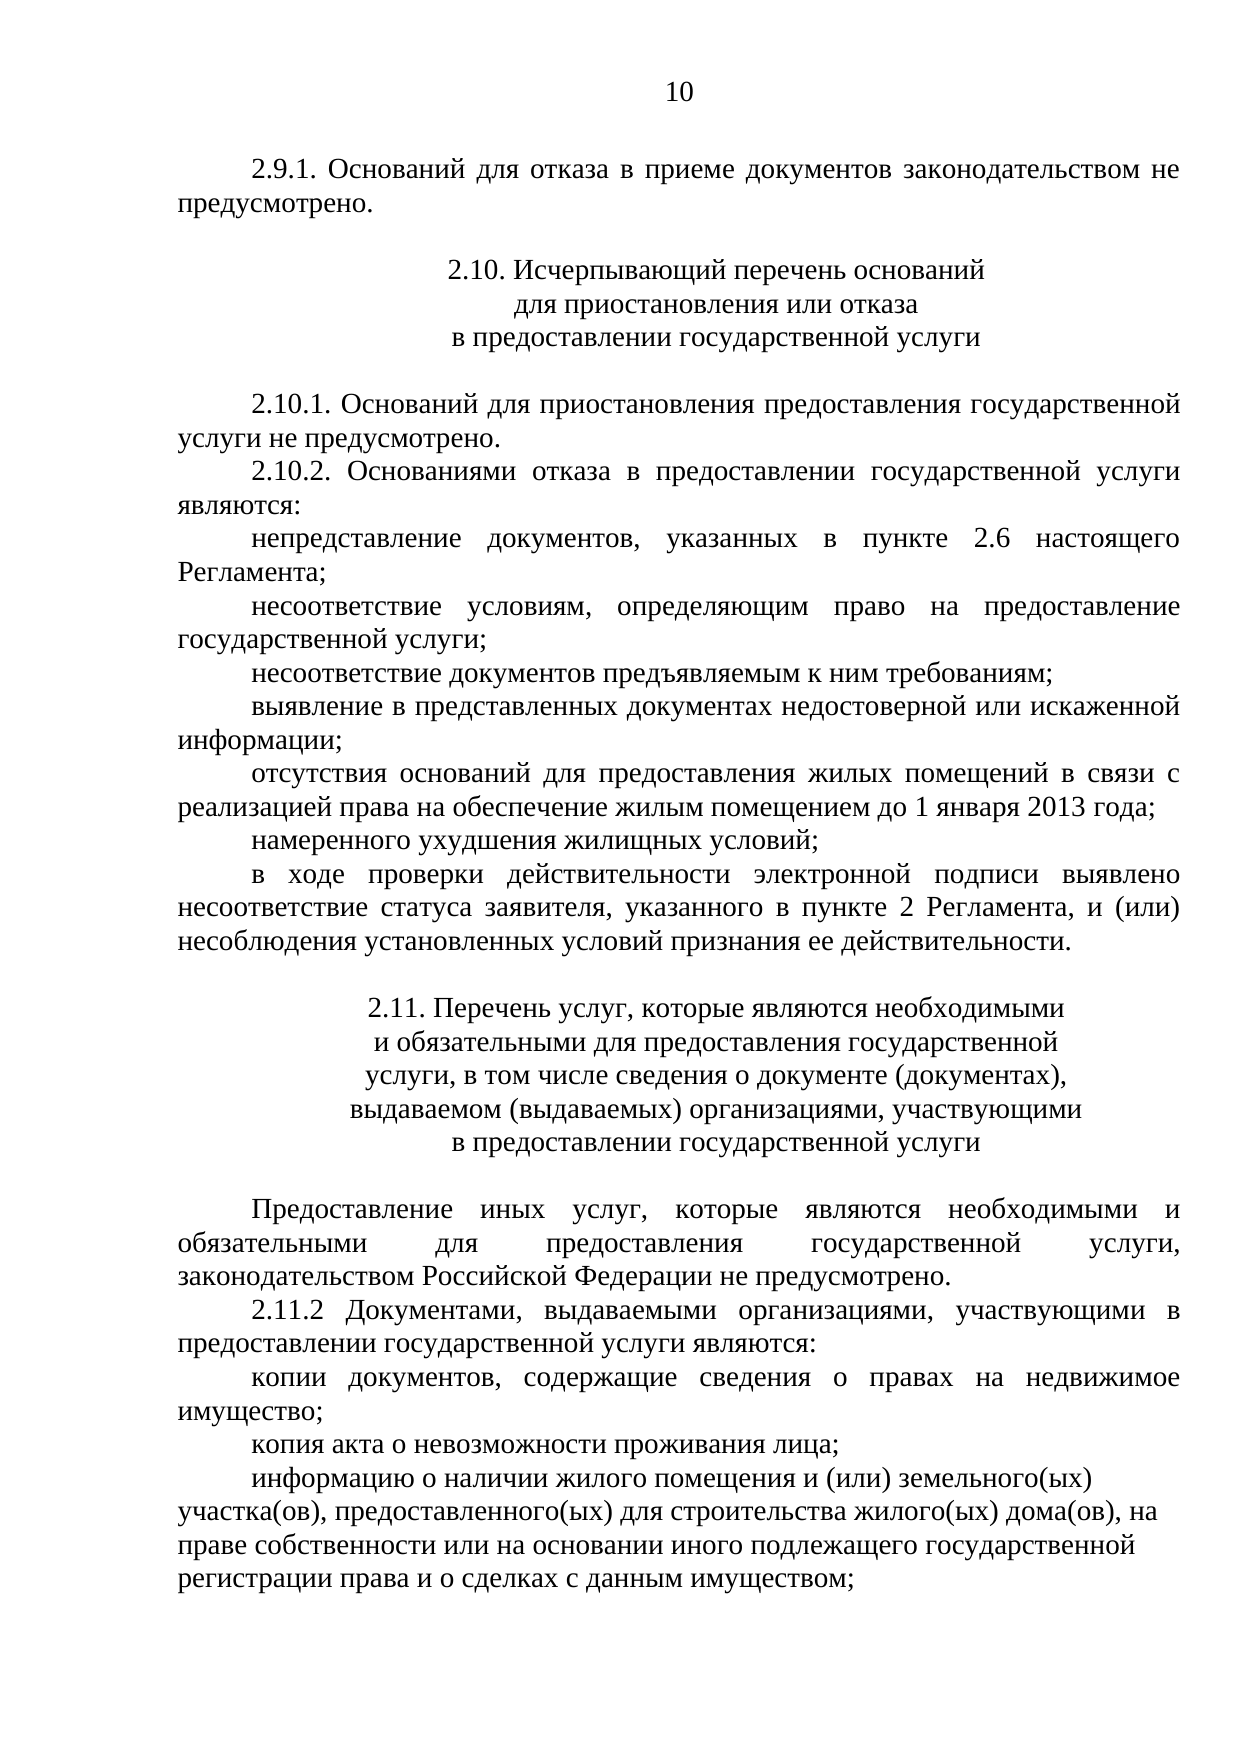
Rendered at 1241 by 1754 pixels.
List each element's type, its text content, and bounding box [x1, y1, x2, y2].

text 2.9.1. Оснований для отказа в приеме документов законодательством не предусмотрено. [177, 152, 1181, 219]
text и обязательными для предоставления государственной [177, 1024, 1181, 1057]
text в предоставлении государственной услуги [177, 319, 1181, 353]
text услуги, в том числе сведения о документе (документах), [177, 1057, 1181, 1091]
text Предоставление иных услуг, которые являются необходимыми и обязательными для предоставления государственной услуги, законодательством Российской Федерации не предусмотрено. [177, 1191, 1181, 1292]
text несоответствие документов предъявляемым к ним требованиям; [177, 655, 1181, 688]
text в ходе проверки действительности электронной подписи выявлено несоответствие статуса заявителя, указанного в пункте 2 Регламента, и (или) несоблюдения установленных условий признания ее действительности. [177, 856, 1181, 957]
text выявление в представленных документах недостоверной или искаженной информации; [177, 688, 1181, 755]
text намеренного ухудшения жилищных условий; [177, 822, 1181, 856]
text 2.11. Перечень услуг, которые являются необходимыми [177, 990, 1181, 1024]
text информацию о наличии жилого помещения и (или) земельного(ых) участка(ов), предоставленного(ых) для строительства жилого(ых) дома(ов), на праве собственности или на основании иного подлежащего государственной регистрации права и о сделках с данным имуществом; [177, 1460, 1181, 1594]
text для приостановления или отказа [177, 286, 1181, 319]
text несоответствие условиям, определяющим право на предоставление государственной услуги; [177, 588, 1181, 655]
text в предоставлении государственной услуги [177, 1124, 1181, 1158]
text копия акта о невозможности проживания лица; [177, 1426, 1181, 1460]
text 2.10.1. Оснований для приостановления предоставления государственной услуги не предусмотрено. [177, 386, 1181, 453]
text копии документов, содержащие сведения о правах на недвижимое имущество; [177, 1359, 1181, 1426]
text выдаваемом (выдаваемых) организациями, участвующими [177, 1091, 1181, 1124]
text 2.10.2. Основаниями отказа в предоставлении государственной услуги являются: [177, 453, 1181, 521]
text непредставление документов, указанных в пункте 2.6 настоящего Регламента; [177, 521, 1181, 588]
text отсутствия оснований для предоставления жилых помещений в связи с реализацией права на обеспечение жилым помещением до 1 января 2013 года; [177, 755, 1181, 822]
text 2.11.2 Документами, выдаваемыми организациями, участвующими в предоставлении государственной услуги являются: [177, 1292, 1181, 1359]
text 2.10. Исчерпывающий перечень оснований [177, 252, 1181, 286]
